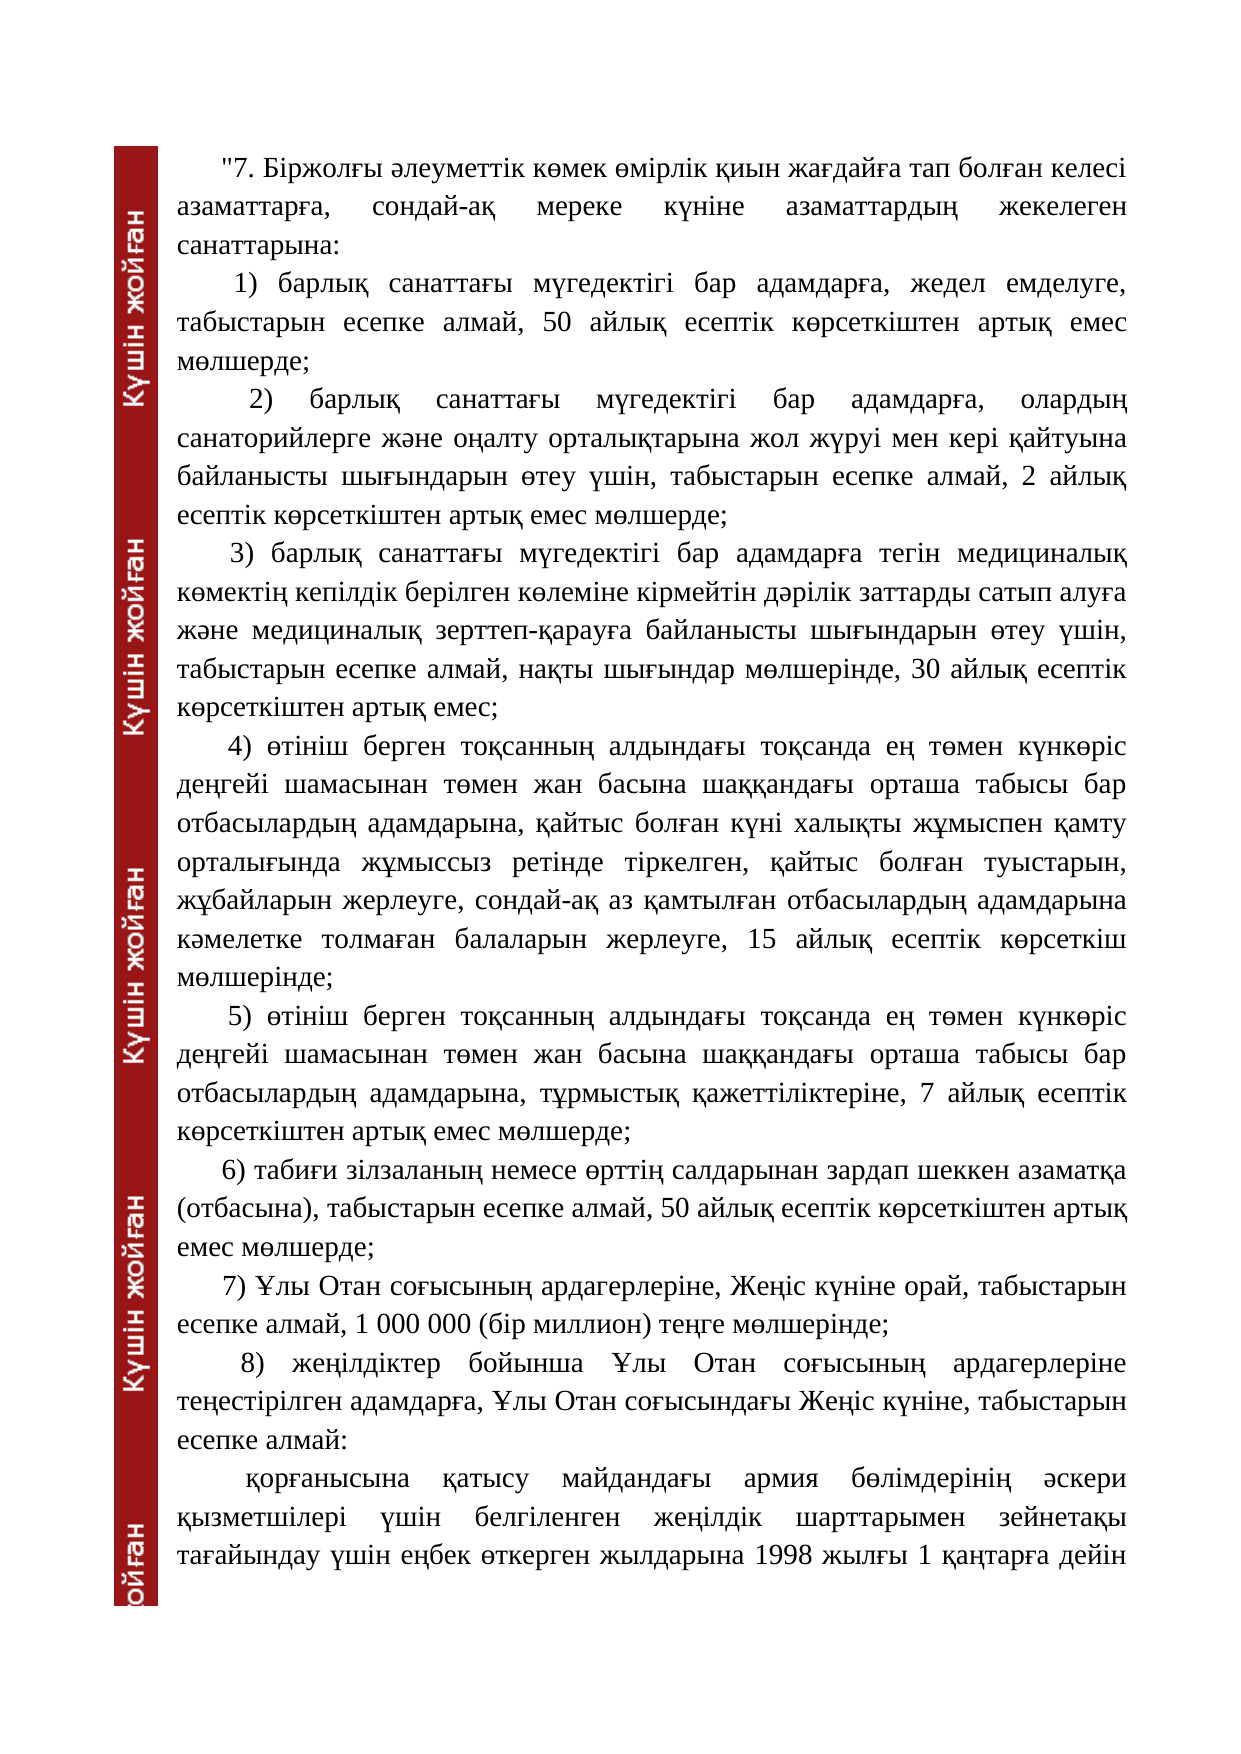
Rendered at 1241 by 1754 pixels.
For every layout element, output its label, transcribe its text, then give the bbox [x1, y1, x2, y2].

picture [114, 1263, 158, 1268]
text 1) барлық санаттағы мүгедектігі бар адамдарға, жедел емделуге, табыстарын есепке алмай, 50 айлық есептік көрсеткіштен артық емес мөлшерде; [112, 266, 1128, 376]
text 8) жеңілдіктер бойынша Ұлы Отан соғысының ардагерлеріне теңестірілген адамдарға, Ұлы Отан соғысындағы Жеңіс күніне, табыстарын есепке алмай: [112, 1345, 1128, 1455]
text 7) Ұлы Отан соғысының ардагерлеріне, Жеңіс күніне орай, табыстарын есепке алмай, 1 000 000 (бір миллион) теңге мөлшерінде; [112, 1268, 1128, 1340]
picture [114, 376, 158, 381]
picture [114, 1455, 158, 1460]
picture [114, 146, 158, 150]
text 5) өтініш берген тоқсанның алдындағы тоқсанда ең төмен күнкөріс деңгейі шамасынан төмен жан басына шаққандағы орташа табысы бар отбасылардың адамдарына, тұрмыстық қажеттіліктеріне, 7 айлық есептік көрсеткіштен артық емес мөлшерде; [112, 998, 1128, 1147]
text 3) барлық санаттағы мүгедектігі бар адамдарға тегін медициналық көмектің кепілдік берілген көлеміне кірмейтін дәрілік заттарды сатып алуға және медициналық зерттеп-қарауға байланысты шығындарын өтеу үшін, табыстарын есепке алмай, нақты шығындар мөлшерінде, 30 айлық есептік көрсеткіштен артық емес; [112, 535, 1128, 723]
picture [114, 261, 158, 266]
text 2) барлық санаттағы мүгедектігі бар адамдарға, олардың санаторийлерге және оңалту орталықтарына жол жүруі мен кері қайтуына байланысты шығындарын өтеу үшін, табыстарын есепке алмай, 2 айлық есептік көрсеткіштен артық емес мөлшерде; [112, 381, 1128, 530]
text 6) табиғи зілзаланың немесе өрттің салдарынан зардап шеккен азаматқа (отбасына), табыстарын есепке алмай, 50 айлық есептік көрсеткіштен артық емес мөлшерде; [112, 1152, 1128, 1263]
text 4) өтініш берген тоқсанның алдындағы тоқсанда ең төмен күнкөріс деңгейі шамасынан төмен жан басына шаққандағы орташа табысы бар отбасылардың адамдарына, қайтыс болған күні халықты жұмыспен қамту орталығында жұмыссыз ретінде тіркелген, қайтыс болған туыстарын, жұбайларын жерлеуге, сондай-ақ аз қамтылған отбасылардың адамдарына кәмелетке толмаған балаларын жерлеуге, 15 айлық есептік көрсеткіш мөлшерінде; [112, 728, 1128, 993]
picture [114, 1571, 158, 1606]
picture [114, 1147, 158, 1152]
picture [114, 1340, 158, 1345]
text "7. Біржолғы әлеуметтік көмек өмірлік қиын жағдайға тап болған келесі азаматтарға, сондай-ақ мереке күніне азаматтардың жекелеген санаттарына: [112, 150, 1128, 261]
picture [114, 993, 158, 998]
picture [114, 530, 158, 535]
picture [114, 723, 158, 728]
